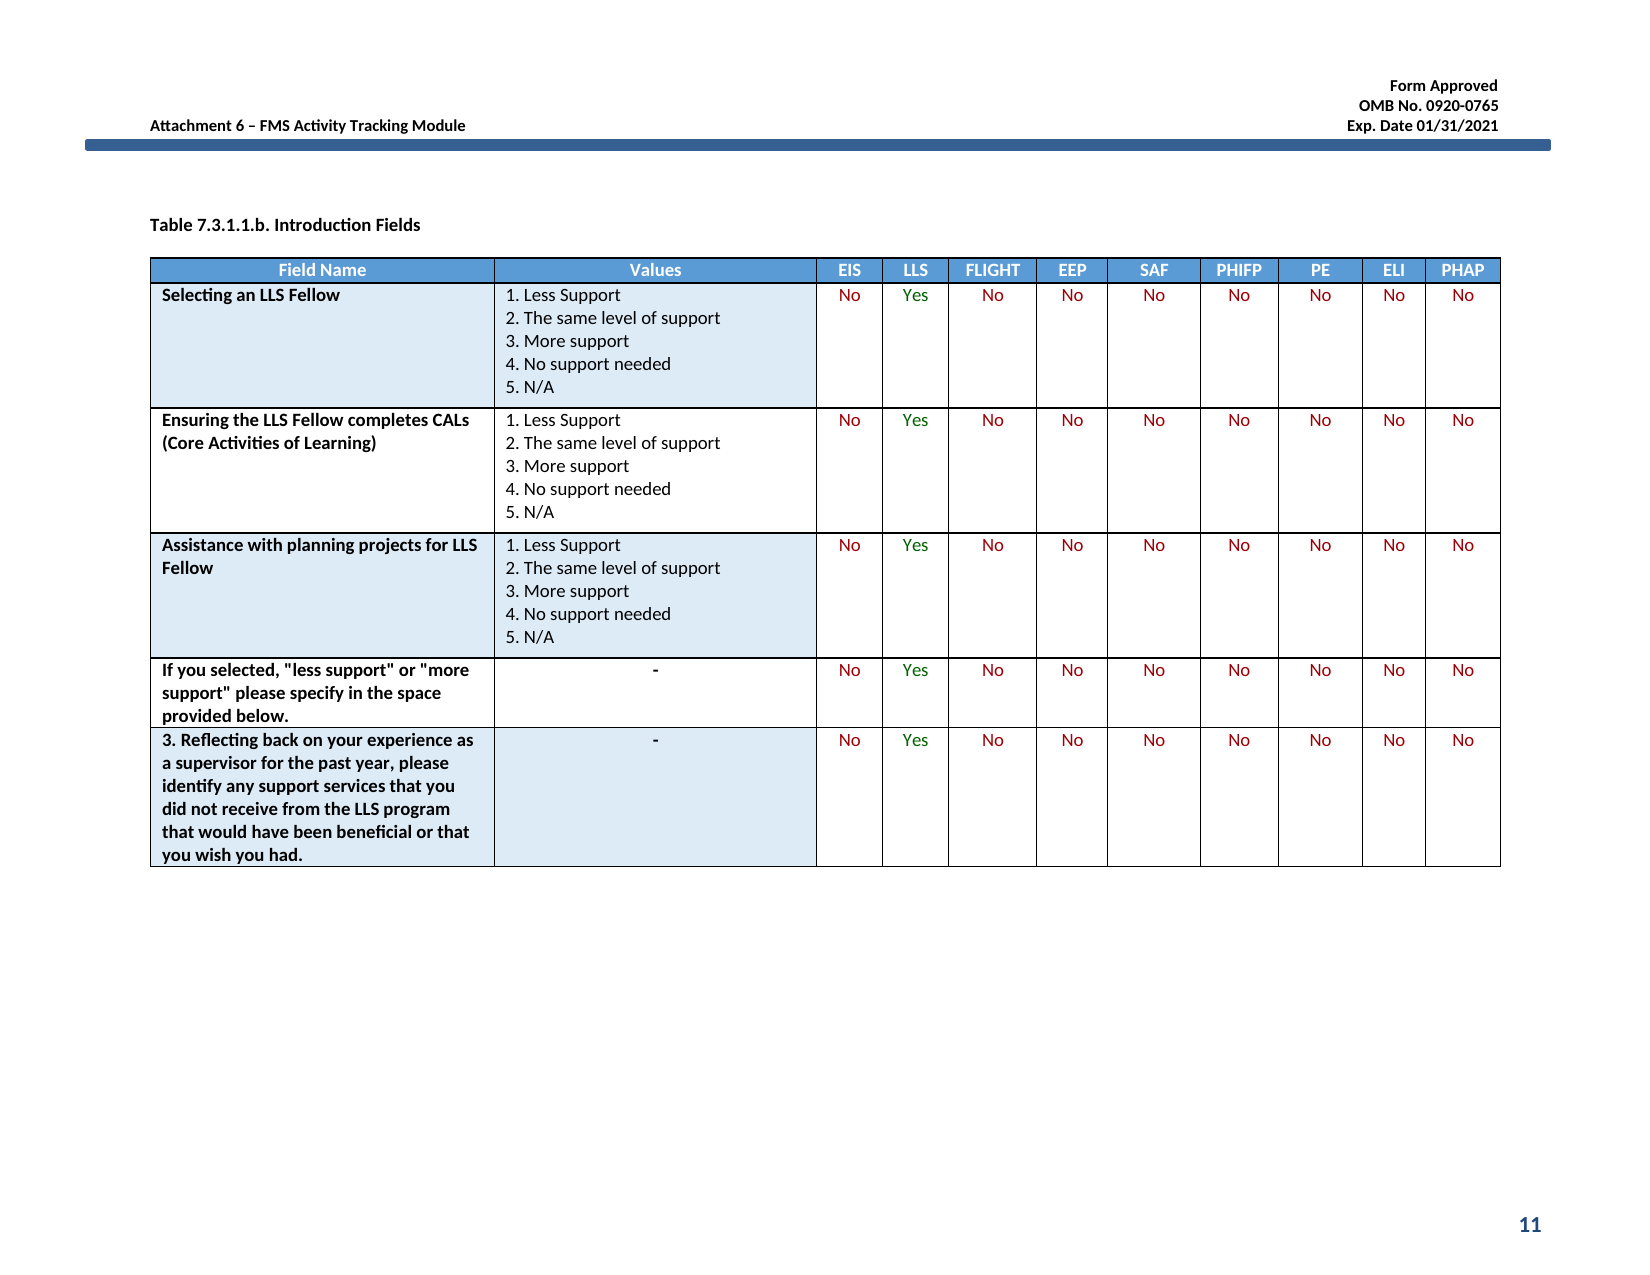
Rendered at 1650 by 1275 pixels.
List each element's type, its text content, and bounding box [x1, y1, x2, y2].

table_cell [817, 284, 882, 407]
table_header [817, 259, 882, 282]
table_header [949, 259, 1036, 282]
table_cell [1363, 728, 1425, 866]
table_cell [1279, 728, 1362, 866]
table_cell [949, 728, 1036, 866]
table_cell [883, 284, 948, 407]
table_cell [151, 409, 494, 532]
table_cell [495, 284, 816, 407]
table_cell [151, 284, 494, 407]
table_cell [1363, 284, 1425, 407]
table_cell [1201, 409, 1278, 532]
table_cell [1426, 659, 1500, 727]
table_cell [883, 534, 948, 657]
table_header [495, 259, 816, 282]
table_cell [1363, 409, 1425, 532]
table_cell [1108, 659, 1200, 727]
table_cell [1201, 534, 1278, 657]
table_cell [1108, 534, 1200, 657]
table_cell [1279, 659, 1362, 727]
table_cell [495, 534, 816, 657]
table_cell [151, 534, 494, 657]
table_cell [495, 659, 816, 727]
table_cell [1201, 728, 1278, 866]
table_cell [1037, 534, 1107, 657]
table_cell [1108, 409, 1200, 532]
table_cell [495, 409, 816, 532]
text Table 7.3.1.1.b. Introduction Fields [150, 214, 1500, 237]
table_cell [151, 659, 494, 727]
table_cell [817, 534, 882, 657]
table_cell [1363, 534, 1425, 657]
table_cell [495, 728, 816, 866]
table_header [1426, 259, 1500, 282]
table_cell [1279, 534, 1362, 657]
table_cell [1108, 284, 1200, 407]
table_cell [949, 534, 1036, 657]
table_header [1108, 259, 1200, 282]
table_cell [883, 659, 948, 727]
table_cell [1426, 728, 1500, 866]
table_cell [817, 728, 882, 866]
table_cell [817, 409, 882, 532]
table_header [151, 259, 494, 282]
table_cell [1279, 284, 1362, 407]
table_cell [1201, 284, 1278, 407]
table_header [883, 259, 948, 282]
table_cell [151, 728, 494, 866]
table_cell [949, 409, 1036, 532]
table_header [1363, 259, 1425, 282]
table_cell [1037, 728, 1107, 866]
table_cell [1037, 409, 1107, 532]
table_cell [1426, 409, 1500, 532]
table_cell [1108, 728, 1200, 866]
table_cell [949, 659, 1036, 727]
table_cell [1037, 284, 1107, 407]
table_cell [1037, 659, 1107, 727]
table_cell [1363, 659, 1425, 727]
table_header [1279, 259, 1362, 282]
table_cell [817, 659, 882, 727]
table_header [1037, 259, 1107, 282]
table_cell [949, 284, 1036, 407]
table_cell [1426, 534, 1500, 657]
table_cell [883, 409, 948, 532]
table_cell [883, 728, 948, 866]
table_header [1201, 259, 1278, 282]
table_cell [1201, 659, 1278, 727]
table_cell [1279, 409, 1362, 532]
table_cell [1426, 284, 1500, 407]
